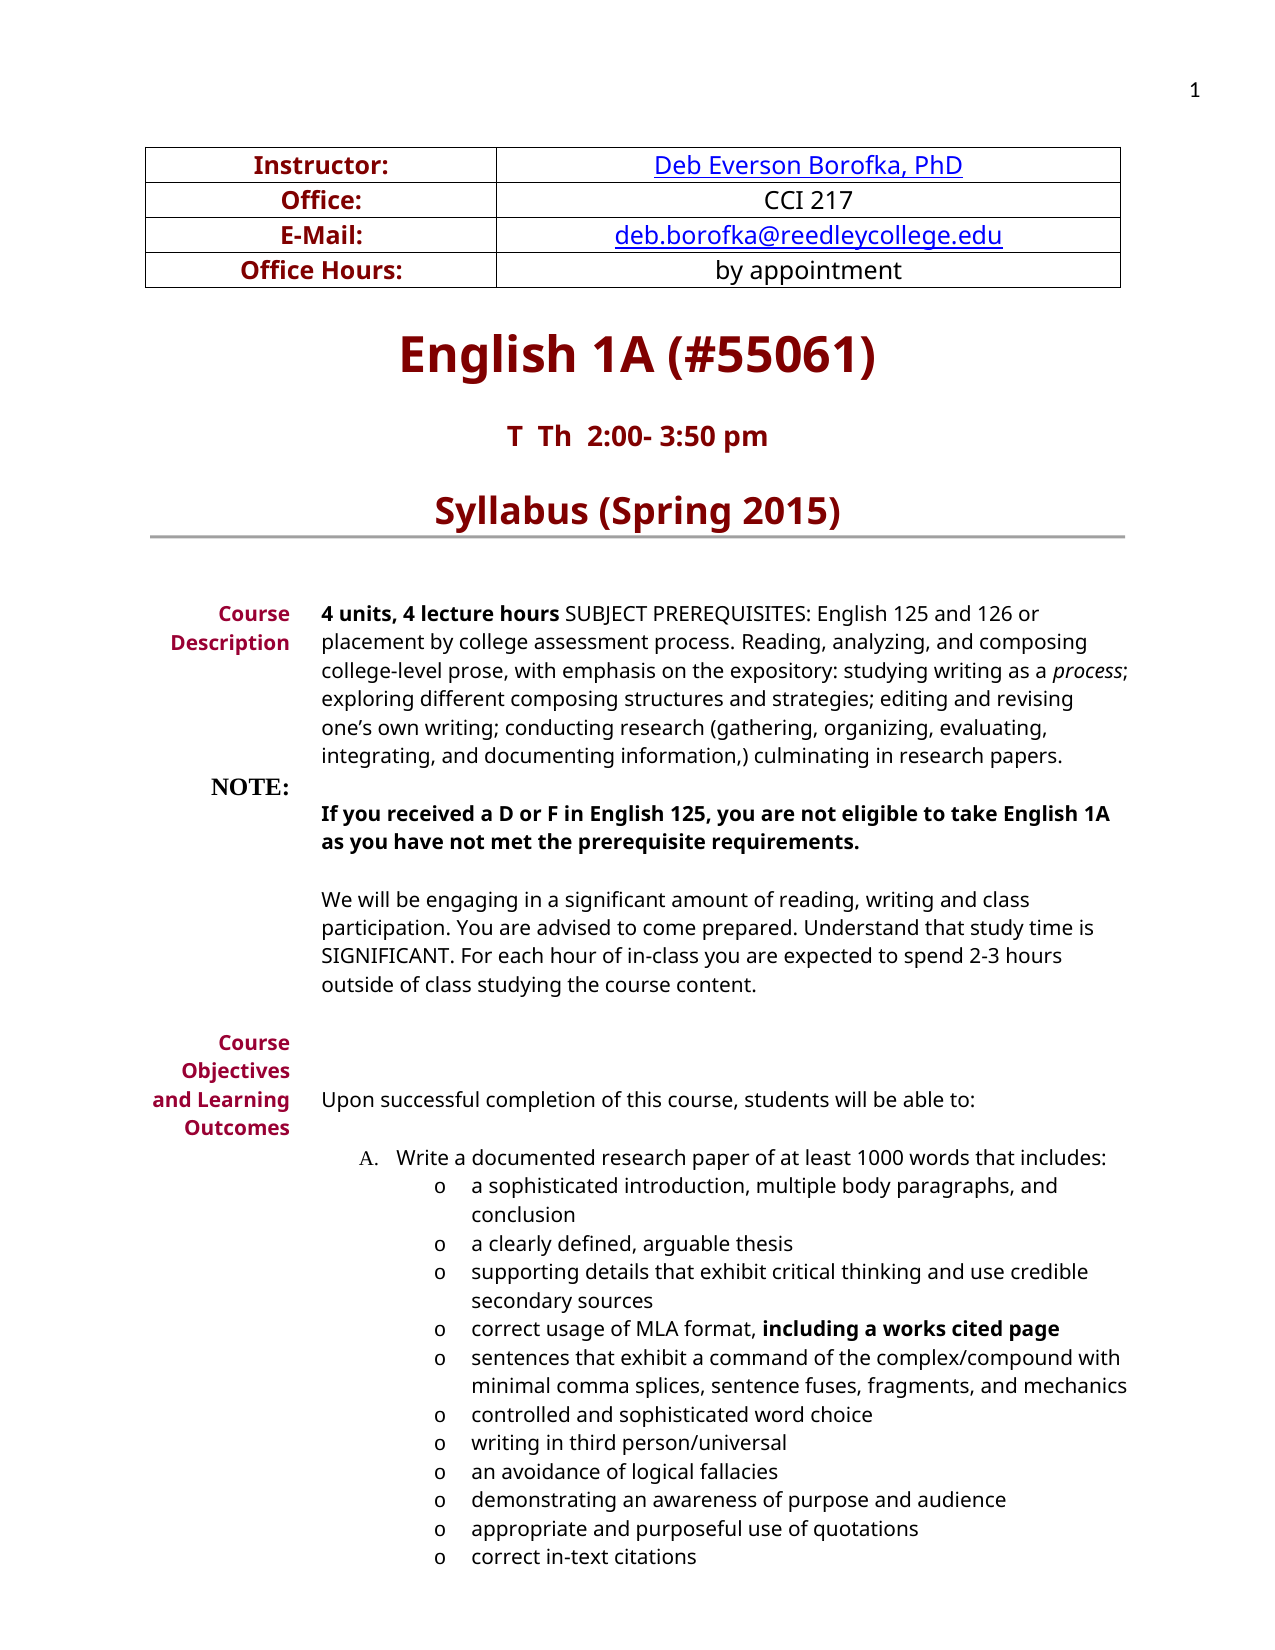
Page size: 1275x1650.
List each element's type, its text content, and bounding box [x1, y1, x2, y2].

table_header [130, 131, 1145, 304]
table_cell English 1A (#55061) T Th 2:00- 3:50 pm Syllabus (Spring 2015) [130, 304, 1145, 583]
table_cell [130, 583, 306, 1587]
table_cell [306, 583, 1145, 1587]
